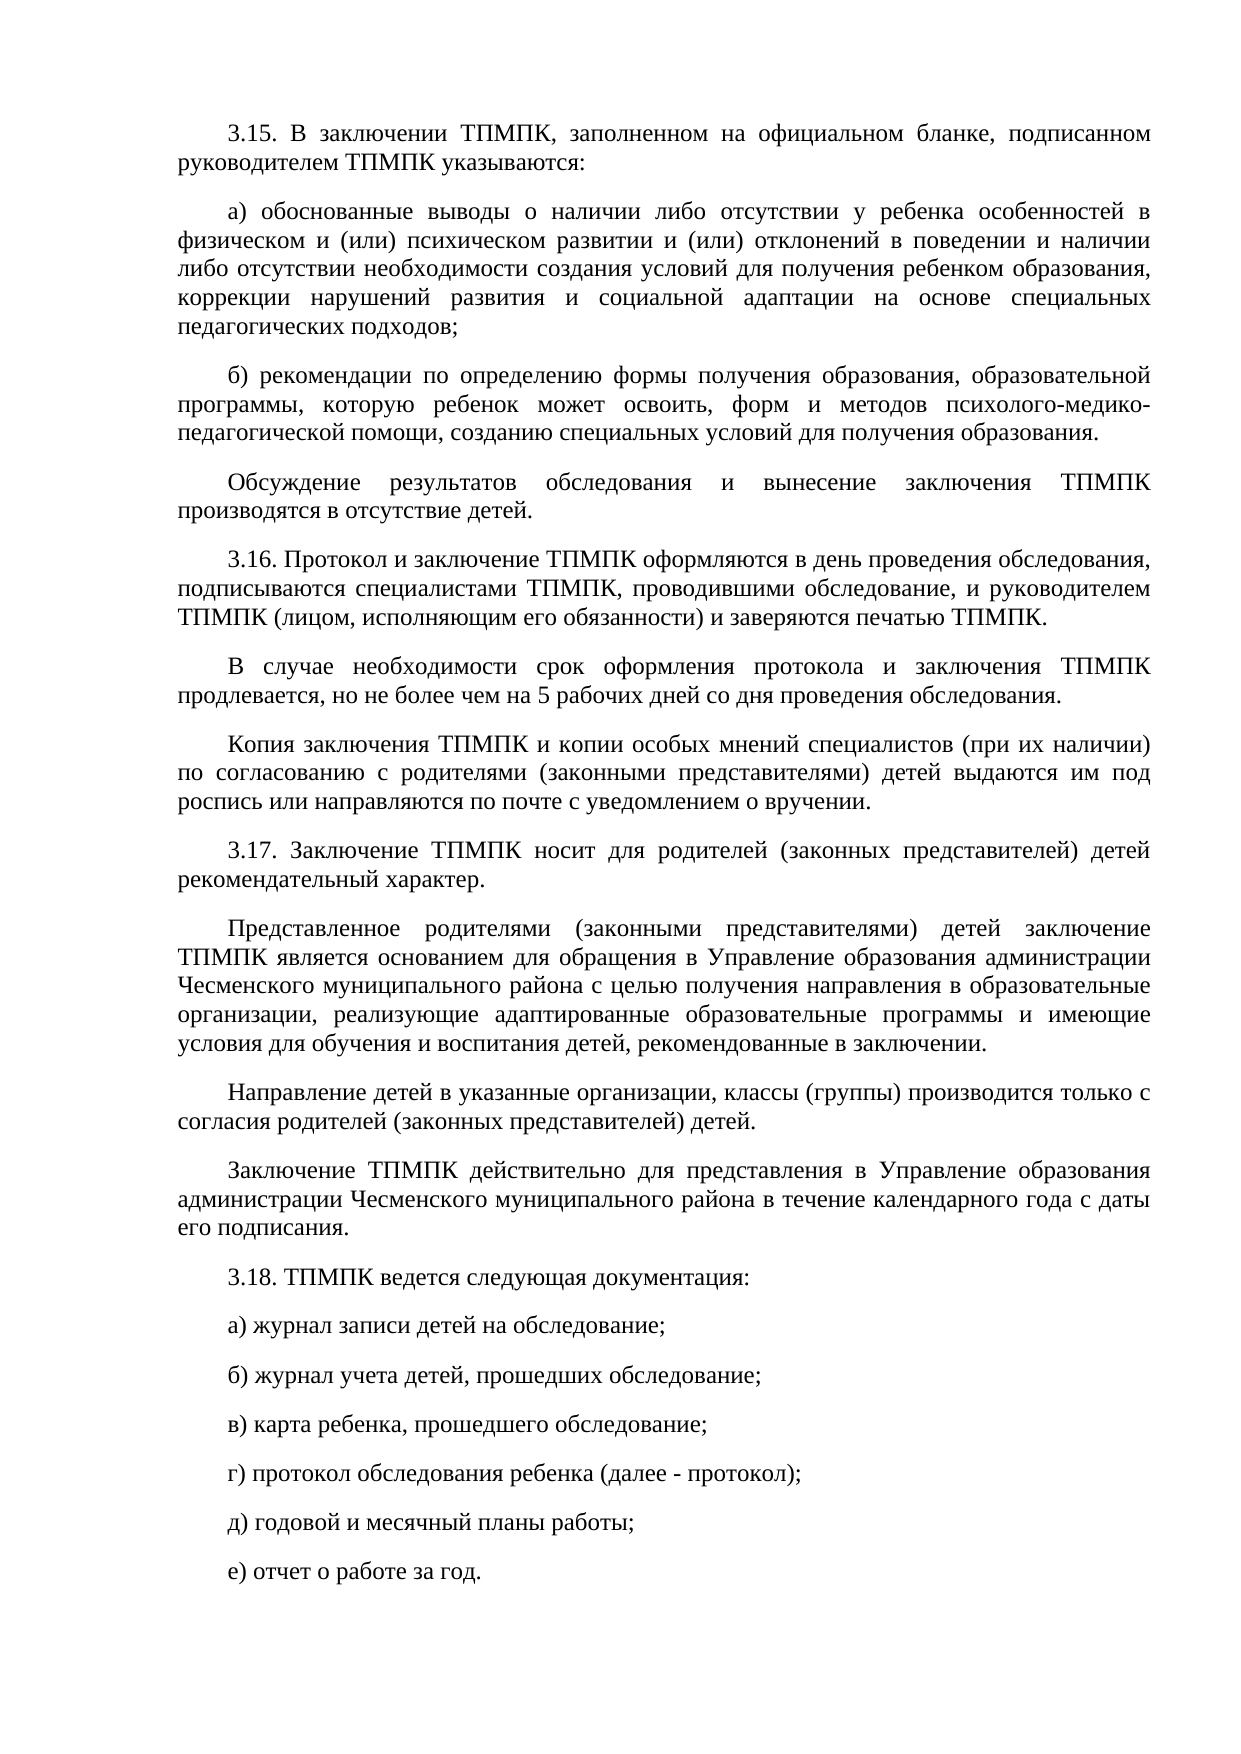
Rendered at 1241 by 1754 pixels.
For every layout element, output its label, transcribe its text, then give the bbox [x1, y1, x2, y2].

text д) годовой и месячный планы работы; [177, 1507, 1152, 1536]
text 3.16. Протокол и заключение ТПМПК оформляются в день проведения обследования, подписываются специалистами ТПМПК, проводившими обследование, и руководителем ТПМПК (лицом, исполняющим его обязанности) и заверяются печатью ТПМПК. [177, 544, 1152, 631]
text 3.18. ТПМПК ведется следующая документация: [177, 1262, 1152, 1290]
text в) карта ребенка, прошедшего обследование; [177, 1409, 1152, 1437]
text а) журнал записи детей на обследование; [177, 1311, 1152, 1339]
text Представленное родителями (законными представителями) детей заключение ТПМПК является основанием для обращения в Управление образования администрации Чесменского муниципального района с целью получения направления в образовательные организации, реализующие адаптированные образовательные программы и имеющие условия для обучения и воспитания детей, рекомендованные в заключении. [177, 913, 1152, 1057]
text 3.15. В заключении ТПМПК, заполненном на официальном бланке, подписанном руководителем ТПМПК указываются: [177, 118, 1152, 176]
text б) рекомендации по определению формы получения образования, образовательной программы, которую ребенок может освоить, форм и методов психолого-медико-педагогической помощи, созданию специальных условий для получения образования. [177, 360, 1152, 446]
text Копия заключения ТПМПК и копии особых мнений специалистов (при их наличии) по согласованию с родителями (законными представителями) детей выдаются им под роспись или направляются по почте с уведомлением о вручении. [177, 729, 1152, 815]
text Направление детей в указанные организации, классы (группы) производится только с согласия родителей (законных представителей) детей. [177, 1077, 1152, 1135]
text б) журнал учета детей, прошедших обследование; [177, 1360, 1152, 1388]
text 3.17. Заключение ТПМПК носит для родителей (законных представителей) детей рекомендательный характер. [177, 835, 1152, 893]
text а) обоснованные выводы о наличии либо отсутствии у ребенка особенностей в физическом и (или) психическом развитии и (или) отклонений в поведении и наличии либо отсутствии необходимости создания условий для получения ребенком образования, коррекции нарушений развития и социальной адаптации на основе специальных педагогических подходов; [177, 196, 1152, 340]
text е) отчет о работе за год. [177, 1556, 1152, 1585]
text г) протокол обследования ребенка (далее - протокол); [177, 1458, 1152, 1487]
text Заключение ТПМПК действительно для представления в Управление образования администрации Чесменского муниципального района в течение календарного года с даты его подписания. [177, 1155, 1152, 1241]
text Обсуждение результатов обследования и вынесение заключения ТПМПК производятся в отсутствие детей. [177, 467, 1152, 524]
text В случае необходимости срок оформления протокола и заключения ТПМПК продлевается, но не более чем на 5 рабочих дней со дня проведения обследования. [177, 651, 1152, 708]
